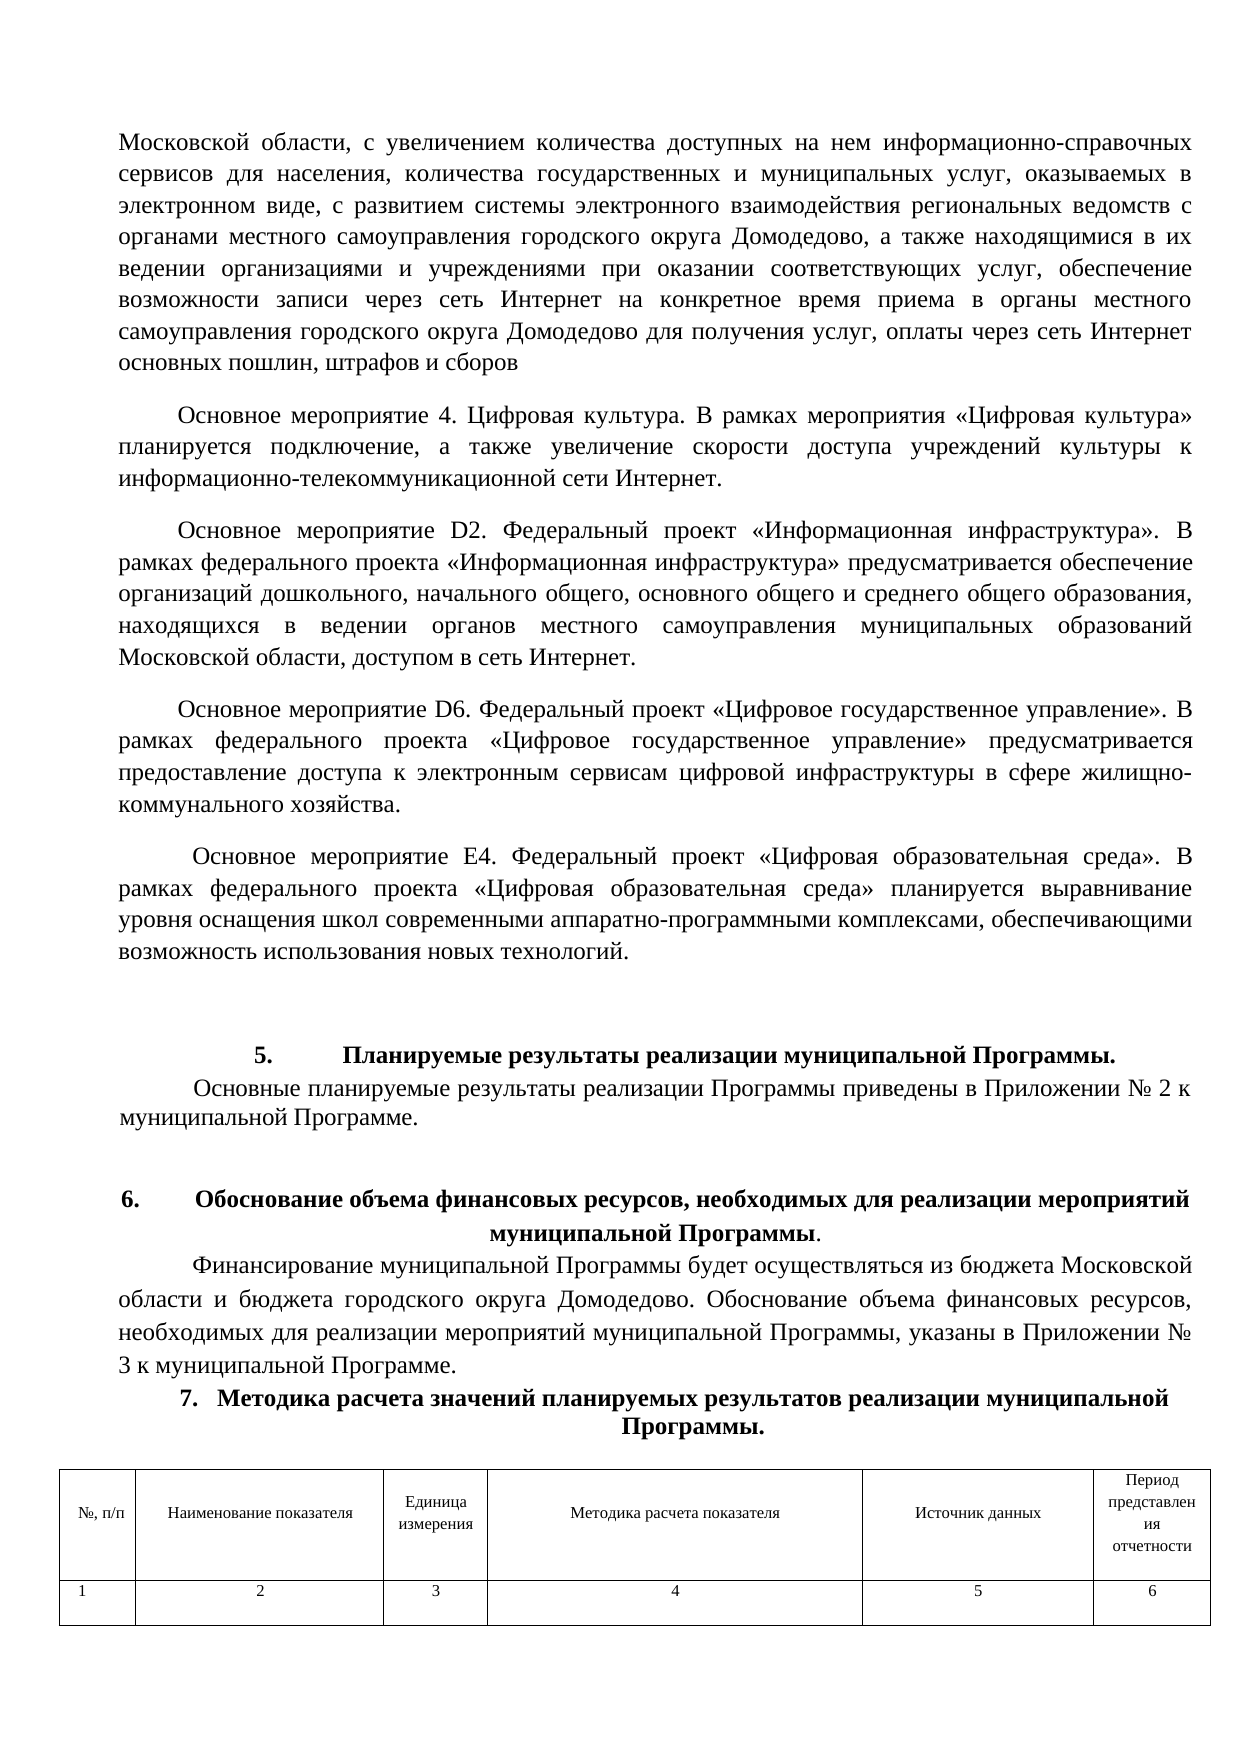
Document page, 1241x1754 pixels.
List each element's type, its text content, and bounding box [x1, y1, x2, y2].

table_header Методика расчета показателя [488, 1470, 862, 1580]
table_header Период представления отчетности [1094, 1470, 1210, 1580]
table_cell 3 [384, 1581, 487, 1625]
text Основное мероприятие D6. Федеральный проект «Цифровое государственное управление». В рамках федерального проекта «Цифровое государственное управление» предусматривается предоставление доступа к электронным сервисам цифровой инфраструктуры в сфере жилищно-коммунального хозяйства. [118, 694, 1193, 817]
text Финансирование муниципальной Программы будет осуществляться из бюджета Московской области и бюджета городского округа Домодедово. Обоснование объема финансовых ресурсов, необходимых для реализации мероприятий муниципальной Программы, указаны в Приложении № 3 к муниципальной Программе. [118, 1251, 1193, 1378]
table_cell 2 [136, 1581, 383, 1625]
text Основное мероприятие E4. Федеральный проект «Цифровая образовательная среда». В рамках федерального проекта «Цифровая образовательная среда» планируется выравнивание уровня оснащения школ современными аппаратно-программными комплексами, обеспечивающими возможность использования новых технологий. [118, 841, 1193, 964]
table_cell 6 [1094, 1581, 1210, 1625]
table_cell 1 [60, 1581, 135, 1625]
text Основное мероприятие 4. Цифровая культура. В рамках мероприятия «Цифровая культура» планируется подключение, а также увеличение скорости доступа учреждений культуры к информационно-телекоммуникационной сети Интернет. [118, 400, 1193, 492]
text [118, 127, 1193, 376]
table_header Источник данных [863, 1470, 1093, 1580]
text Основное мероприятие D2. Федеральный проект «Информационная инфраструктура». В рамках федерального проекта «Информационная инфраструктура» предусматривается обеспечение организаций дошкольного, начального общего, основного общего и среднего общего образования, находящихся в ведении органов местного самоуправления муниципальных образований Московской области, доступом в сеть Интернет. [118, 515, 1193, 670]
table_cell 4 [488, 1581, 862, 1625]
text 5. Планируемые результаты реализации муниципальной Программы. [118, 1041, 1193, 1069]
table_cell 5 [863, 1581, 1093, 1625]
table_header Единица измерения [384, 1470, 487, 1580]
table_header Наименование показателя [136, 1470, 383, 1580]
table_header №, п/п [60, 1470, 135, 1580]
list Методика расчета значений планируемых результатов реализации муниципальной Программы. [156, 1383, 1193, 1440]
text Основные планируемые результаты реализации Программы приведены в Приложении № 2 к муниципальной Программе. [119, 1074, 1192, 1131]
text 6. Обоснование объема финансовых ресурсов, необходимых для реализации мероприятий муниципальной Программы. [118, 1184, 1193, 1246]
